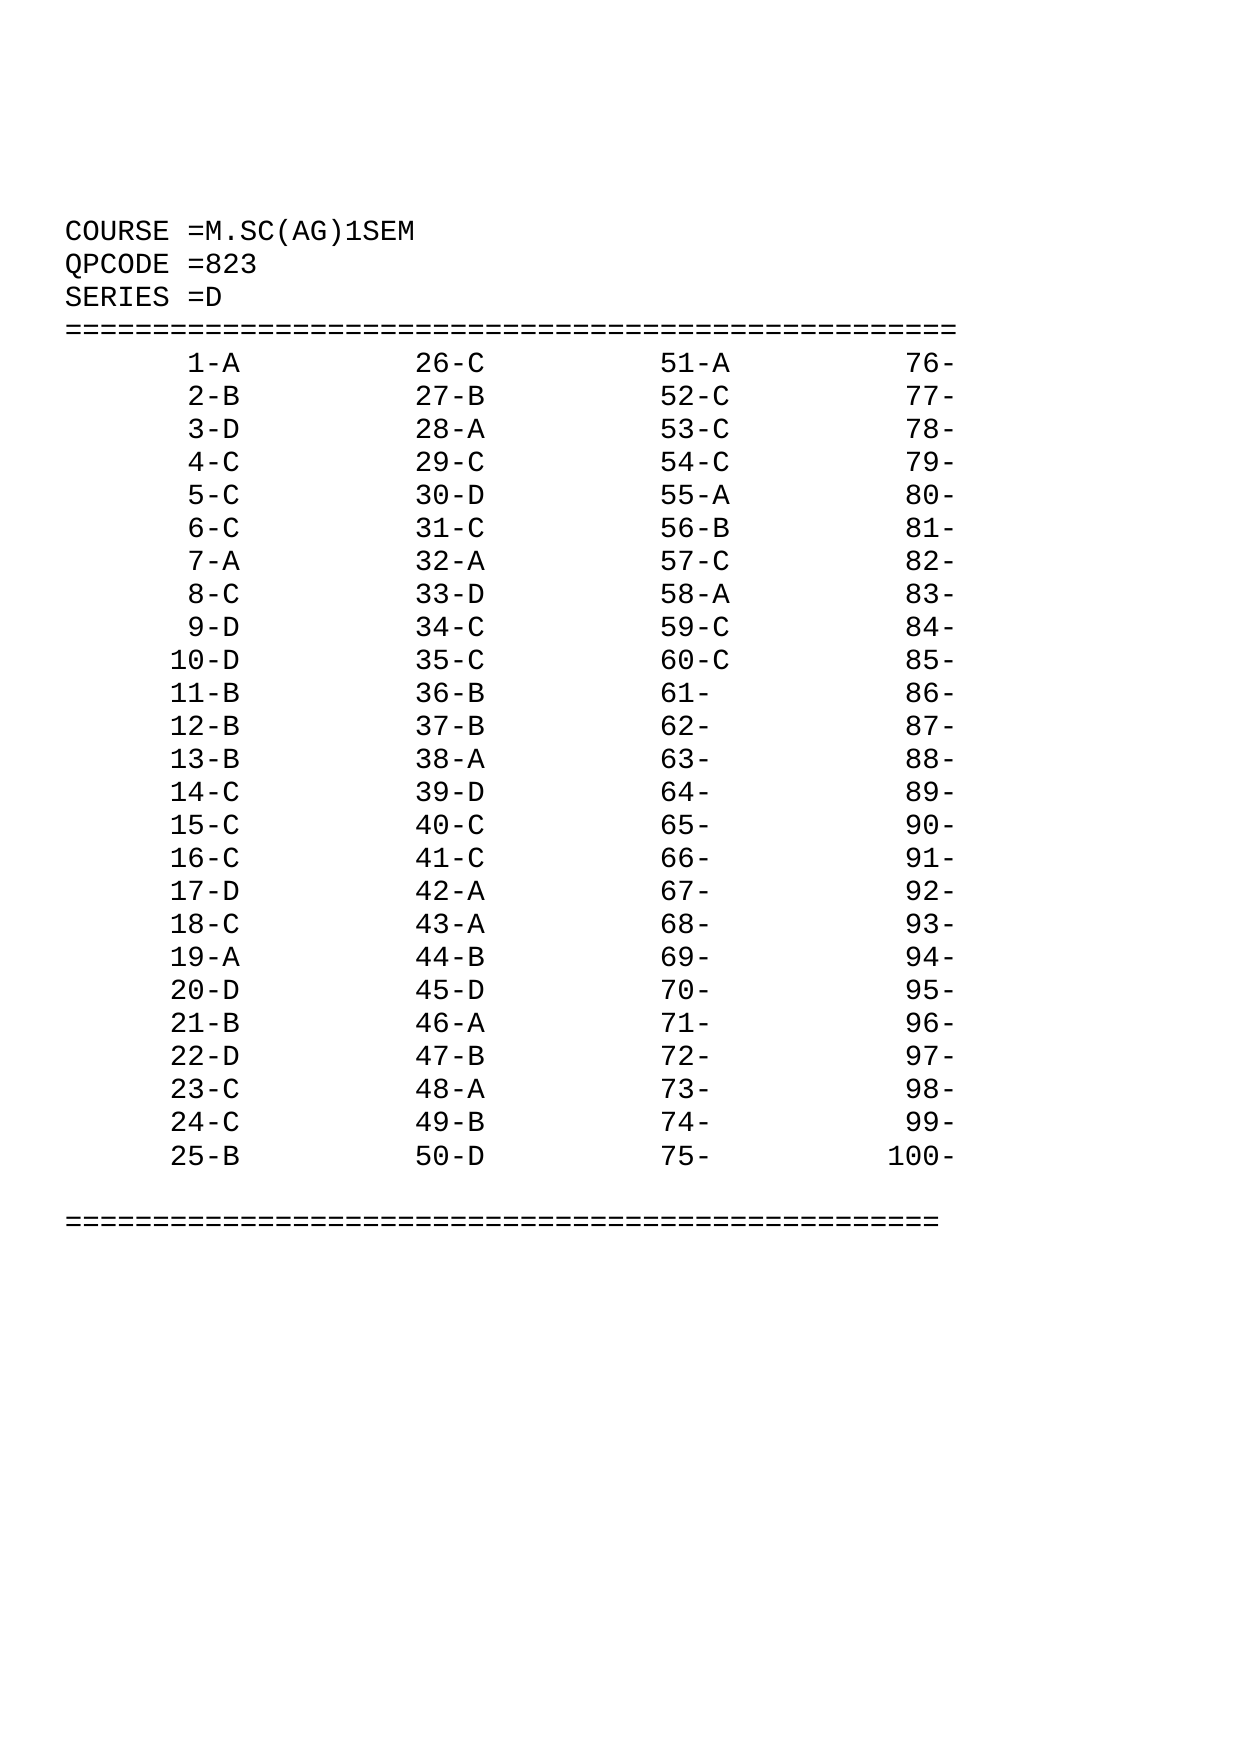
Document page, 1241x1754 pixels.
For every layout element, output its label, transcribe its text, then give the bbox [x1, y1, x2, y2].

text 18-C 43-A 68- 93- [29, 909, 1211, 942]
text 16-C 41-C 66- 91- [29, 843, 1211, 876]
text 14-C 39-D 64- 89- [29, 777, 1211, 810]
text SERIES =D [29, 282, 1211, 315]
text 24-C 49-B 74- 99- [29, 1108, 1211, 1141]
text QPCODE =823 [29, 249, 1211, 282]
text 21-B 46-A 71- 96- [29, 1008, 1211, 1042]
text 13-B 38-A 63- 88- [29, 744, 1211, 777]
text 8-C 33-D 58-A 83- [29, 579, 1211, 612]
text 22-D 47-B 72- 97- [29, 1042, 1211, 1074]
text 2-B 27-B 52-C 77- [29, 381, 1211, 414]
text 6-C 31-C 56-B 81- [29, 513, 1211, 546]
text 12-B 37-B 62- 87- [29, 711, 1211, 744]
text 11-B 36-B 61- 86- [29, 678, 1211, 711]
text 4-C 29-C 54-C 79- [29, 447, 1211, 480]
text 3-D 28-A 53-C 78- [29, 414, 1211, 447]
text 20-D 45-D 70- 95- [29, 976, 1211, 1008]
text 23-C 48-A 73- 98- [29, 1074, 1211, 1108]
text 7-A 32-A 57-C 82- [29, 546, 1211, 579]
text 19-A 44-B 69- 94- [29, 942, 1211, 976]
text 10-D 35-C 60-C 85- [29, 645, 1211, 678]
text COURSE =M.SC(AG)1SEM [29, 216, 1211, 249]
text =================================================== [29, 315, 1211, 348]
text 17-D 42-A 67- 92- [29, 876, 1211, 909]
text 9-D 34-C 59-C 84- [29, 612, 1211, 645]
text 15-C 40-C 65- 90- [29, 810, 1211, 843]
text ================================================== [29, 1207, 1211, 1240]
text 5-C 30-D 55-A 80- [29, 480, 1211, 513]
text 25-B 50-D 75- 100- [29, 1141, 1211, 1174]
text 1-A 26-C 51-A 76- [29, 348, 1211, 381]
